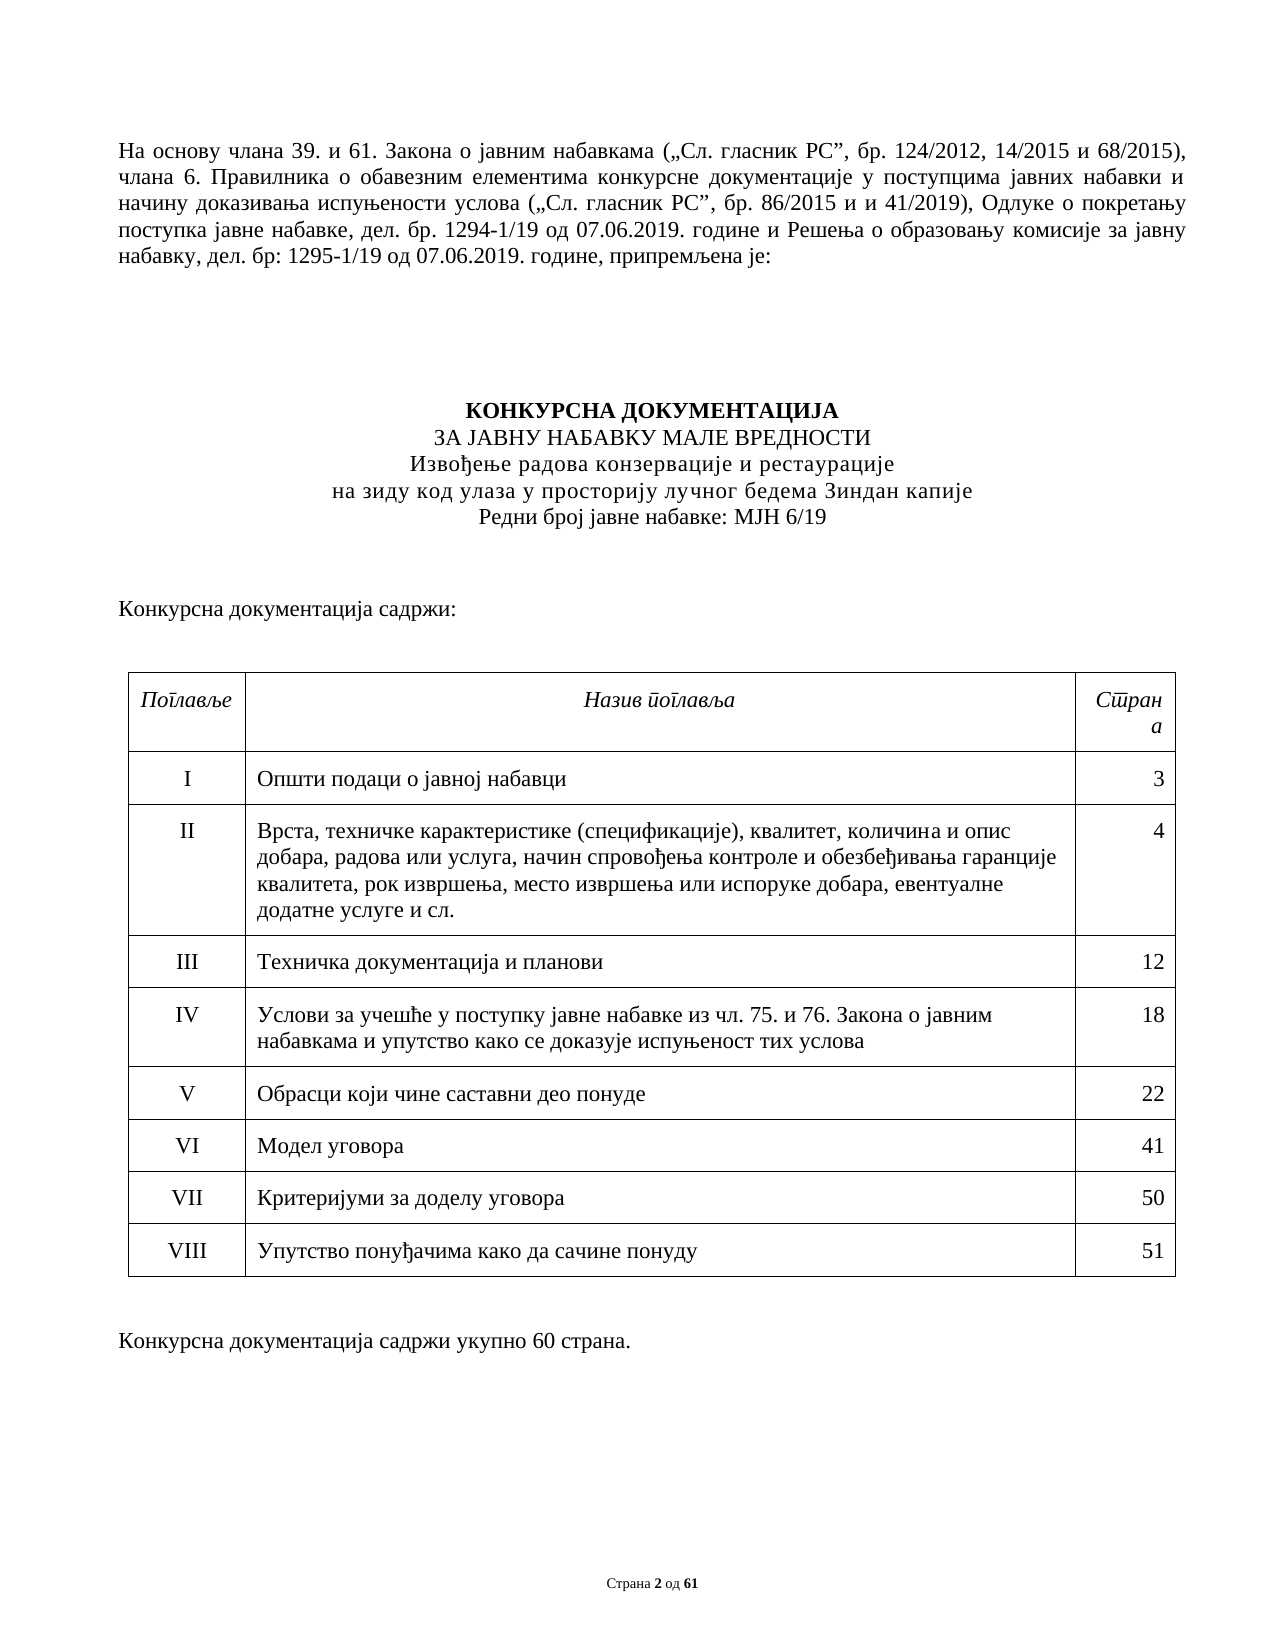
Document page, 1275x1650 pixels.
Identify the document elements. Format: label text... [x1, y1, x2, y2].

table_cell Обрасци који чине саставни део понуде [246, 1067, 1075, 1118]
table_cell 22 [1076, 1067, 1175, 1118]
table_cell Техничка документација и планови [246, 936, 1075, 987]
table_cell IV [129, 988, 245, 1066]
table_cell Критеријуми за доделу уговора [246, 1172, 1075, 1223]
table_cell 51 [1076, 1224, 1175, 1276]
table_cell V [129, 1067, 245, 1118]
table_header Поглавље [129, 673, 245, 751]
table_header Страна [1076, 673, 1175, 751]
table_cell VII [129, 1172, 245, 1223]
table_header Назив поглавља [246, 673, 1075, 751]
table_cell VIII [129, 1224, 245, 1276]
text Конкурсна документација садржи укупно 60 странa. [118, 1328, 1186, 1353]
table_cell Услови за учешће у поступку јавне набавке из чл. 75. и 76. Закона о јавним набавкама и упутство како се доказује испуњеност тих услова [246, 988, 1075, 1066]
table_cell 18 [1076, 988, 1175, 1066]
table_cell I [129, 752, 245, 803]
table_cell Општи подаци о јавној набавци [246, 752, 1075, 803]
text на зиду код улаза у просторију лучног бедема Зиндан капије [118, 477, 1186, 503]
table_cell 3 [1076, 752, 1175, 803]
table_cell 12 [1076, 936, 1175, 987]
table_cell 50 [1076, 1172, 1175, 1223]
text Редни број јавне набавке: МЈН 6/19 [118, 503, 1186, 529]
table_cell 41 [1076, 1120, 1175, 1171]
table_cell Модел уговора [246, 1120, 1075, 1171]
text ЗА ЈАВНУ НАБАВКУ MAЛЕ ВРЕДНОСТИ [118, 424, 1186, 450]
table_cell 4 [1076, 805, 1175, 935]
table_cell Врста, техничке карактеристике (спецификације), квалитет, количина и опис добара, радова или услуга, начин спровођења контроле и обезбеђивања гаранције квалитета, рок извршења, место извршења или испоруке добара, евентуалне додатне услуге и сл. [246, 805, 1075, 935]
text КОНКУРСНА ДОКУМЕНТАЦИЈА [118, 398, 1186, 424]
text Конкурсна документација садржи: [118, 594, 1186, 621]
table_cell III [129, 936, 245, 987]
table_cell VI [129, 1120, 245, 1171]
table_cell II [129, 805, 245, 935]
text Извођење радова конзервације и рестаурације [118, 450, 1186, 477]
text На основу члана 39. и 61. Закона о јавним набавкама („Сл. гласник РС”, бр. 124/2012, 14/2015 и 68/2015), члана 6. Правилника о обавезним елементима конкурсне документације у поступцима јавних набавки и начину доказивања испуњености услова („Сл. гласник РС”, бр. 86/2015 и и 41/2019), Одлуке о покретању поступка јавне набавке, дел. бр. 1294-1/19 од 07.06.2019. године и Решења о образовању комисије за јавну набавку, дел. бр: 1295-1/19 од 07.06.2019. године, припремљена је: [118, 137, 1186, 268]
table_cell Упутство понуђачима како да сачине понуду [246, 1224, 1075, 1276]
